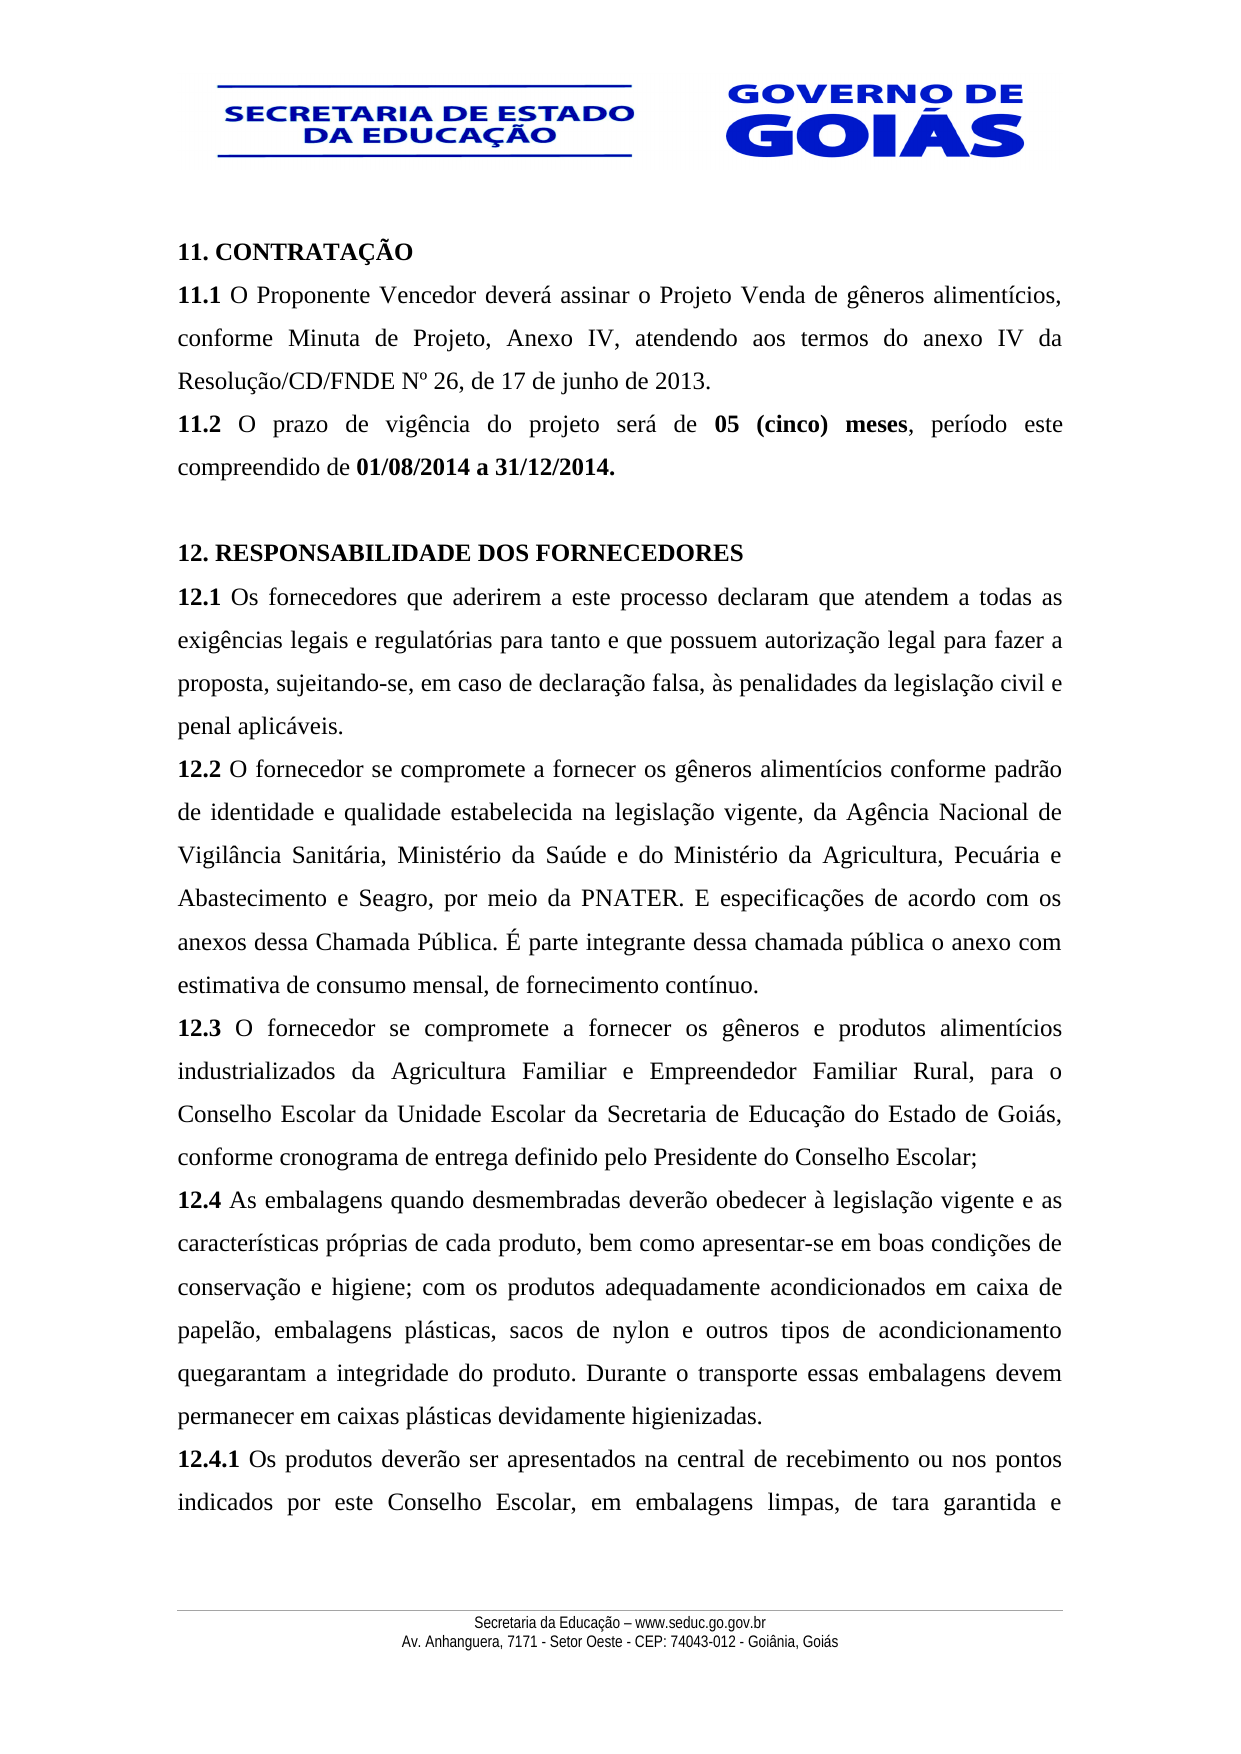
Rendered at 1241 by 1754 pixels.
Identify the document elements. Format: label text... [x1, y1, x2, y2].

text 11.1 O Proponente Vencedor deverá assinar o Projeto Venda de gêneros alimentícios, conforme Minuta de Projeto, Anexo IV, atendendo aos termos do anexo IV da Resolução/CD/FNDE Nº 26, de 17 de junho de 2013. [177, 280, 1063, 395]
picture [177, 73, 1064, 170]
text 11. CONTRATAÇÃO [177, 237, 1063, 265]
text 12.3 O fornecedor se compromete a fornecer os gêneros e produtos alimentícios industrializados da Agricultura Familiar e Empreendedor Familiar Rural, para o Conselho Escolar da Unidade Escolar da Secretaria de Educação do Estado de Goiás, conforme cronograma de entrega definido pelo Presidente do Conselho Escolar; [177, 1013, 1063, 1171]
text 12.1 Os fornecedores que aderirem a este processo declaram que atendem a todas as exigências legais e regulatórias para tanto e que possuem autorização legal para fazer a proposta, sujeitando-se, em caso de declaração falsa, às penalidades da legislação civil e penal aplicáveis. [177, 582, 1063, 740]
text 12.2 O fornecedor se compromete a fornecer os gêneros alimentícios conforme padrão de identidade e qualidade estabelecida na legislação vigente, da Agência Nacional de Vigilância Sanitária, Ministério da Saúde e do Ministério da Agricultura, Pecuária e Abastecimento e Seagro, por meio da PNATER. E especificações de acordo com os anexos dessa Chamada Pública. É parte integrante dessa chamada pública o anexo com estimativa de consumo mensal, de fornecimento contínuo. [177, 754, 1063, 998]
text 12.4 As embalagens quando desmembradas deverão obedecer à legislação vigente e as características próprias de cada produto, bem como apresentar-se em boas condições de conservação e higiene; com os produtos adequadamente acondicionados em caixa de papelão, embalagens plásticas, sacos de nylon e outros tipos de acondicionamento quegarantam a integridade do produto. Durante o transporte essas embalagens devem permanecer em caixas plásticas devidamente higienizadas. [177, 1185, 1063, 1430]
text 11.2 O prazo de vigência do projeto será de 05 (cinco) meses, período este compreendido de 01/08/2014 a 31/12/2014. [177, 409, 1063, 481]
text 12. RESPONSABILIDADE DOS FORNECEDORES [177, 538, 1063, 567]
